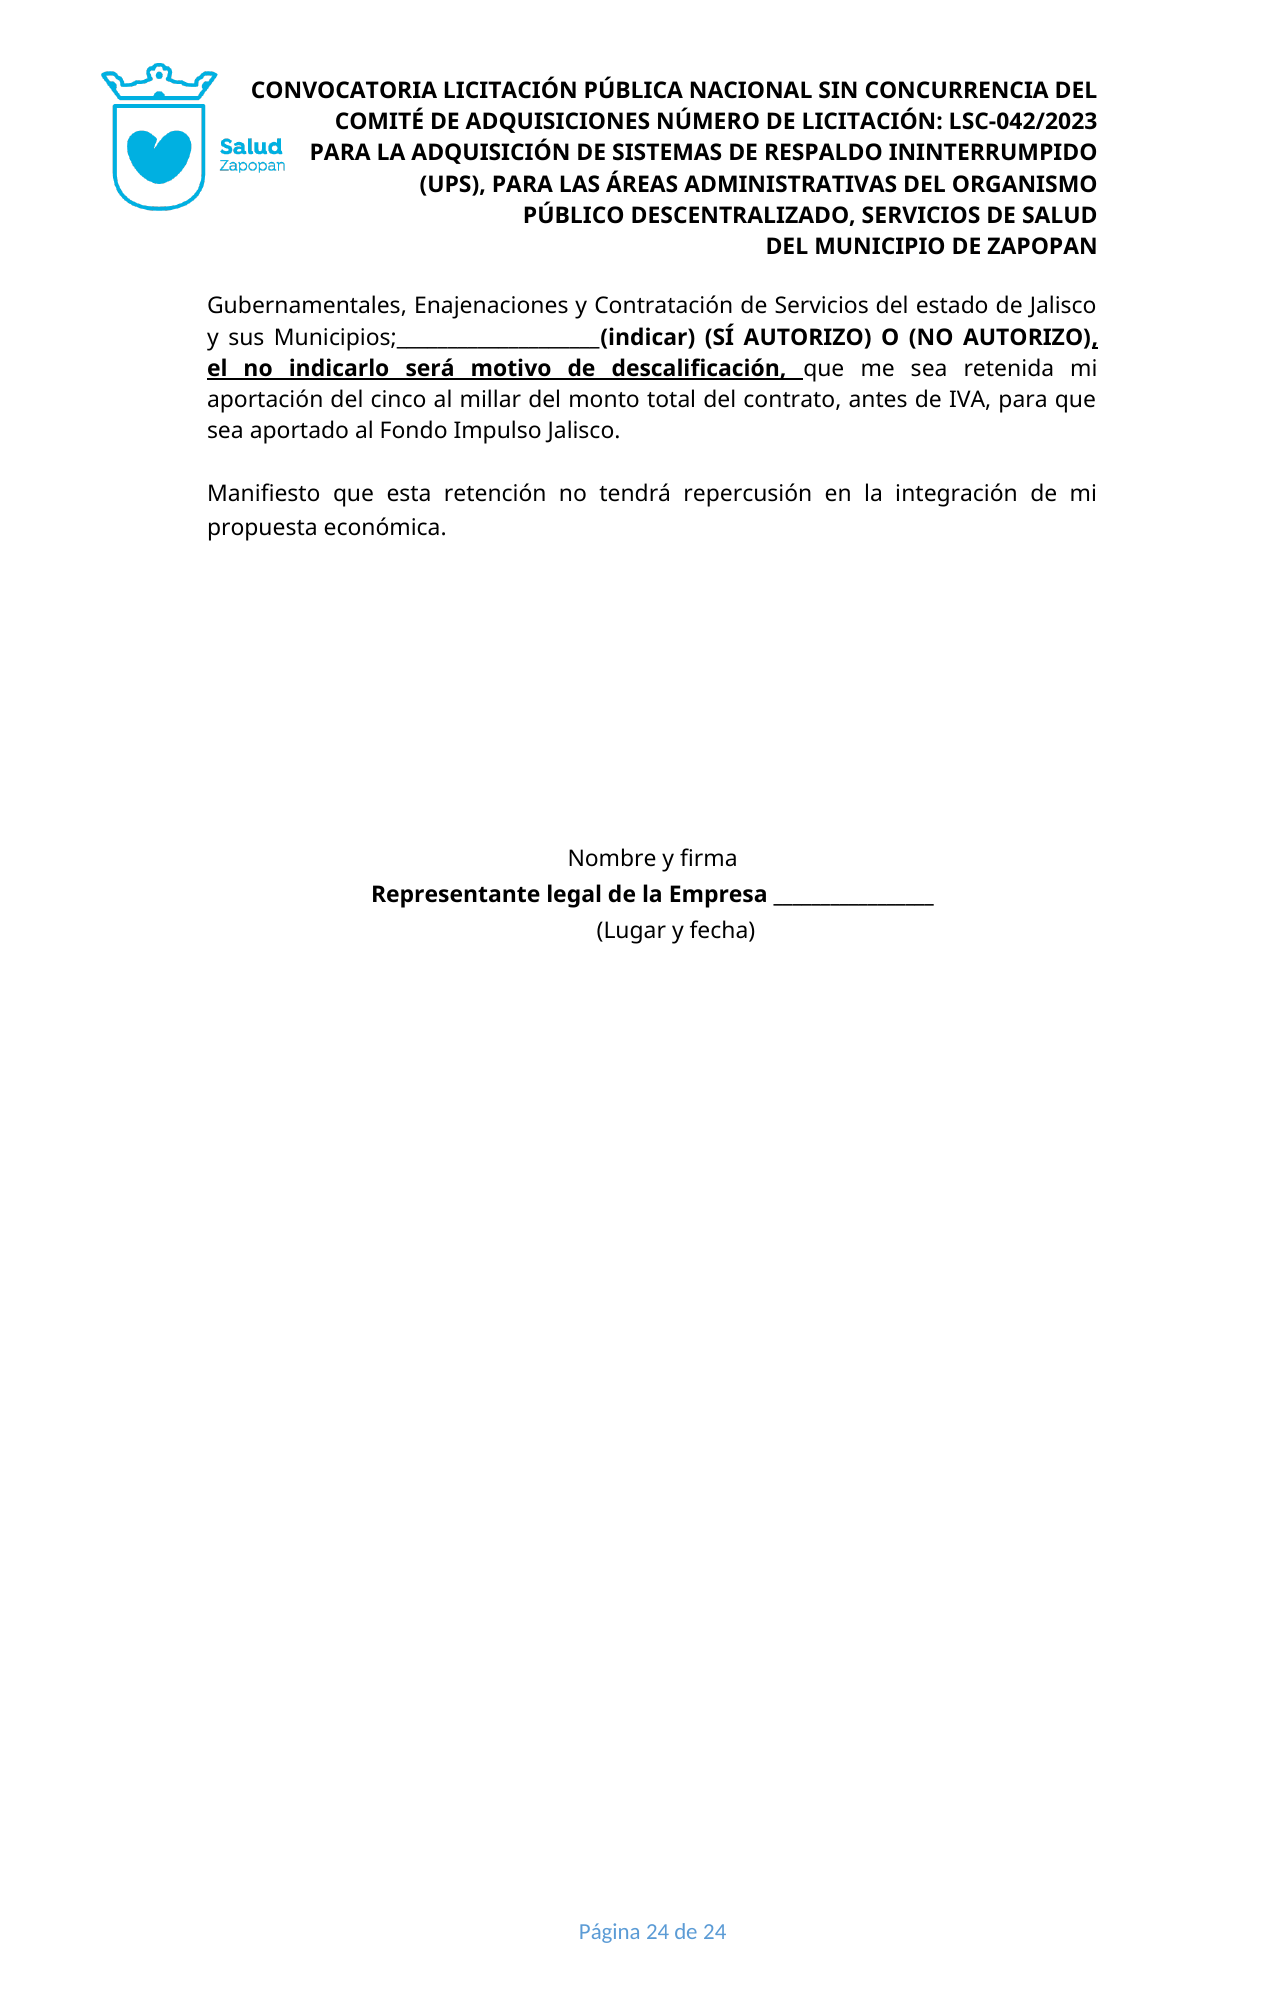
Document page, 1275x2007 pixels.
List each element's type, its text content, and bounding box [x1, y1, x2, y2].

picture [108, 67, 211, 95]
text Nombre y firma [207, 842, 1098, 873]
text (Lugar y fecha) [207, 914, 1098, 945]
picture [97, 63, 290, 220]
text Representante legal de la Empresa _________________ [207, 878, 1098, 909]
text Manifiesto que esta retención no tendrá repercusión en la integración de mi propuesta económica. [207, 477, 1098, 542]
